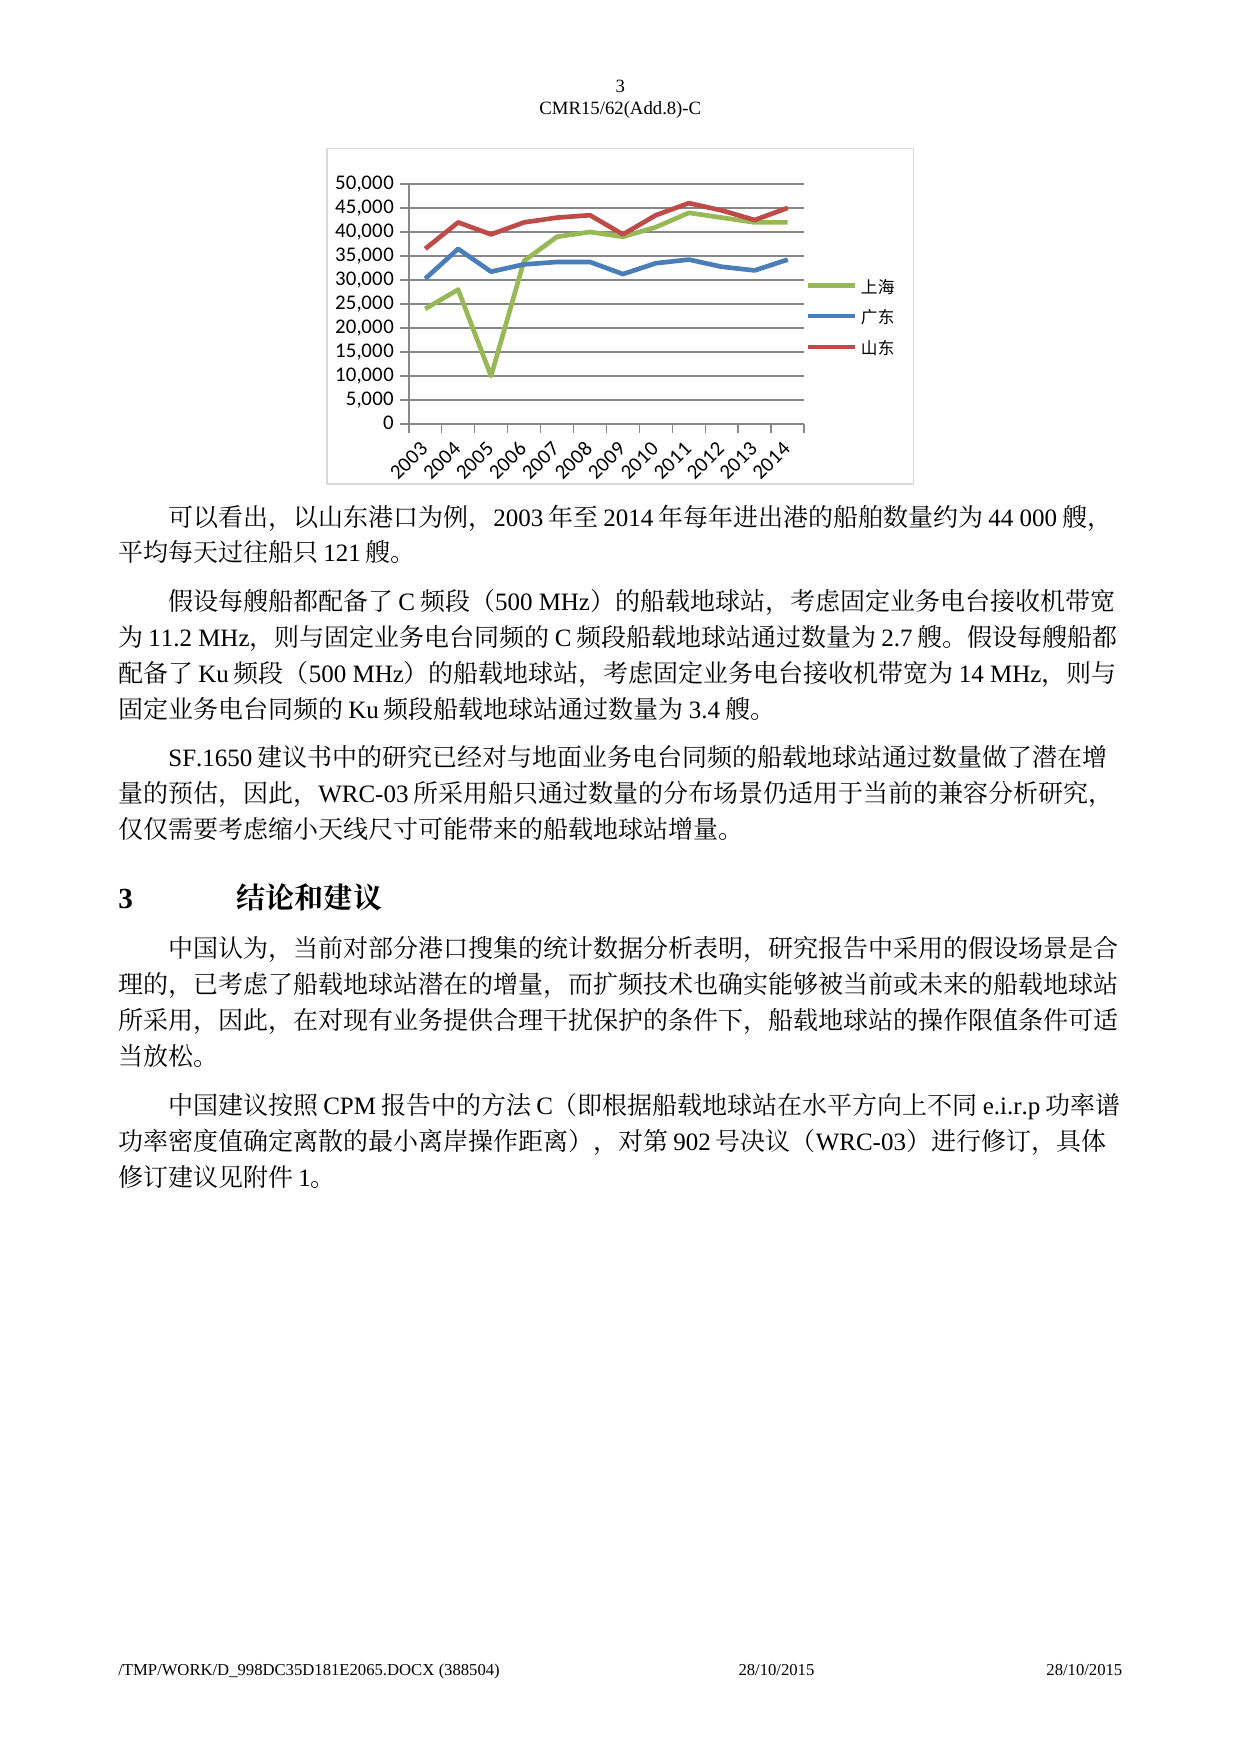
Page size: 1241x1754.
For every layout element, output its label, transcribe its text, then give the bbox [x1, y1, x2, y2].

text 可以看出，以山东港口为例，2003年至2014年每年进出港的船舶数量约为44 000艘，平均每天过往船只121艘。 [118, 497, 1122, 569]
subtitle 3 结论和建议 [118, 875, 1122, 917]
text SF.1650建议书中的研究已经对与地面业务电台同频的船载地球站通过数量做了潜在增量的预估，因此，WRC-03所采用船只通过数量的分布场景仍适用于当前的兼容分析研究，仅仅需要考虑缩小天线尺寸可能带来的船载地球站增量。 [118, 738, 1122, 846]
text 中国建议按照CPM报告中的方法C（即根据船载地球站在水平方向上不同e.i.r.p功率谱功率密度值确定离散的最小离岸操作距离），对第902号决议（WRC-03）进行修订，具体修订建议见附件1。 [118, 1085, 1122, 1193]
text 中国认为，当前对部分港口搜集的统计数据分析表明，研究报告中采用的假设场景是合理的，已考虑了船载地球站潜在的增量，而扩频技术也确实能够被当前或未来的船载地球站所采用，因此，在对现有业务提供合理干扰保护的条件下，船载地球站的操作限值条件可适当放松。 [118, 929, 1122, 1073]
text 假设每艘船都配备了C频段（500 MHz）的船载地球站，考虑固定业务电台接收机带宽为11.2 MHz，则与固定业务电台同频的C频段船载地球站通过数量为2.7艘。假设每艘船都配备了Ku频段（500 MHz）的船载地球站，考虑固定业务电台接收机带宽为14 MHz，则与固定业务电台同频的Ku频段船载地球站通过数量为3.4艘。 [118, 582, 1122, 725]
